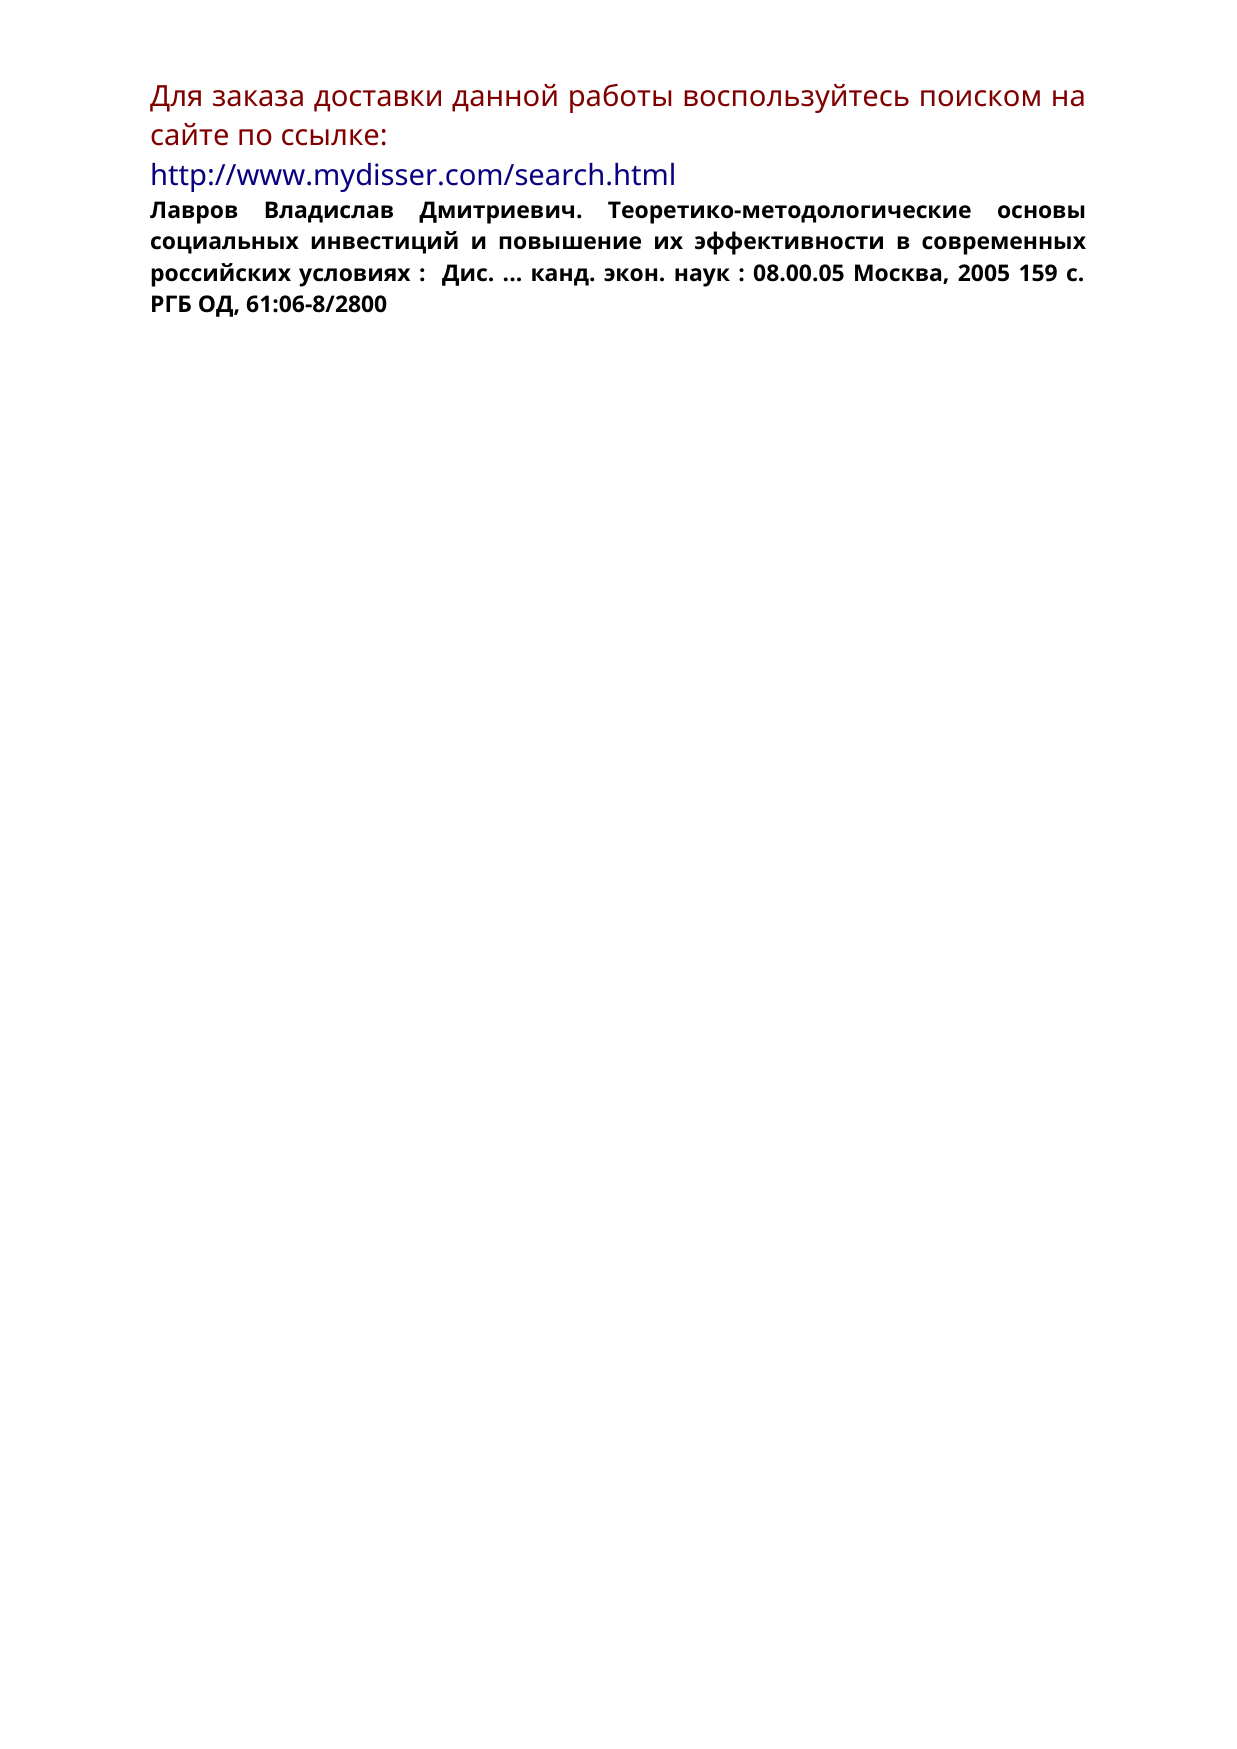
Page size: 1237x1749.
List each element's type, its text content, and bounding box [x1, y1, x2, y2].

text Лавров Владислав Дмитриевич. Теоретико-методологические основы социальных инвестиций и повышение их эффективности в современных российских условиях : Дис. ... канд. экон. наук : 08.00.05 Москва, 2005 159 с. РГБ ОД, 61:06-8/2800 [150, 194, 1086, 319]
